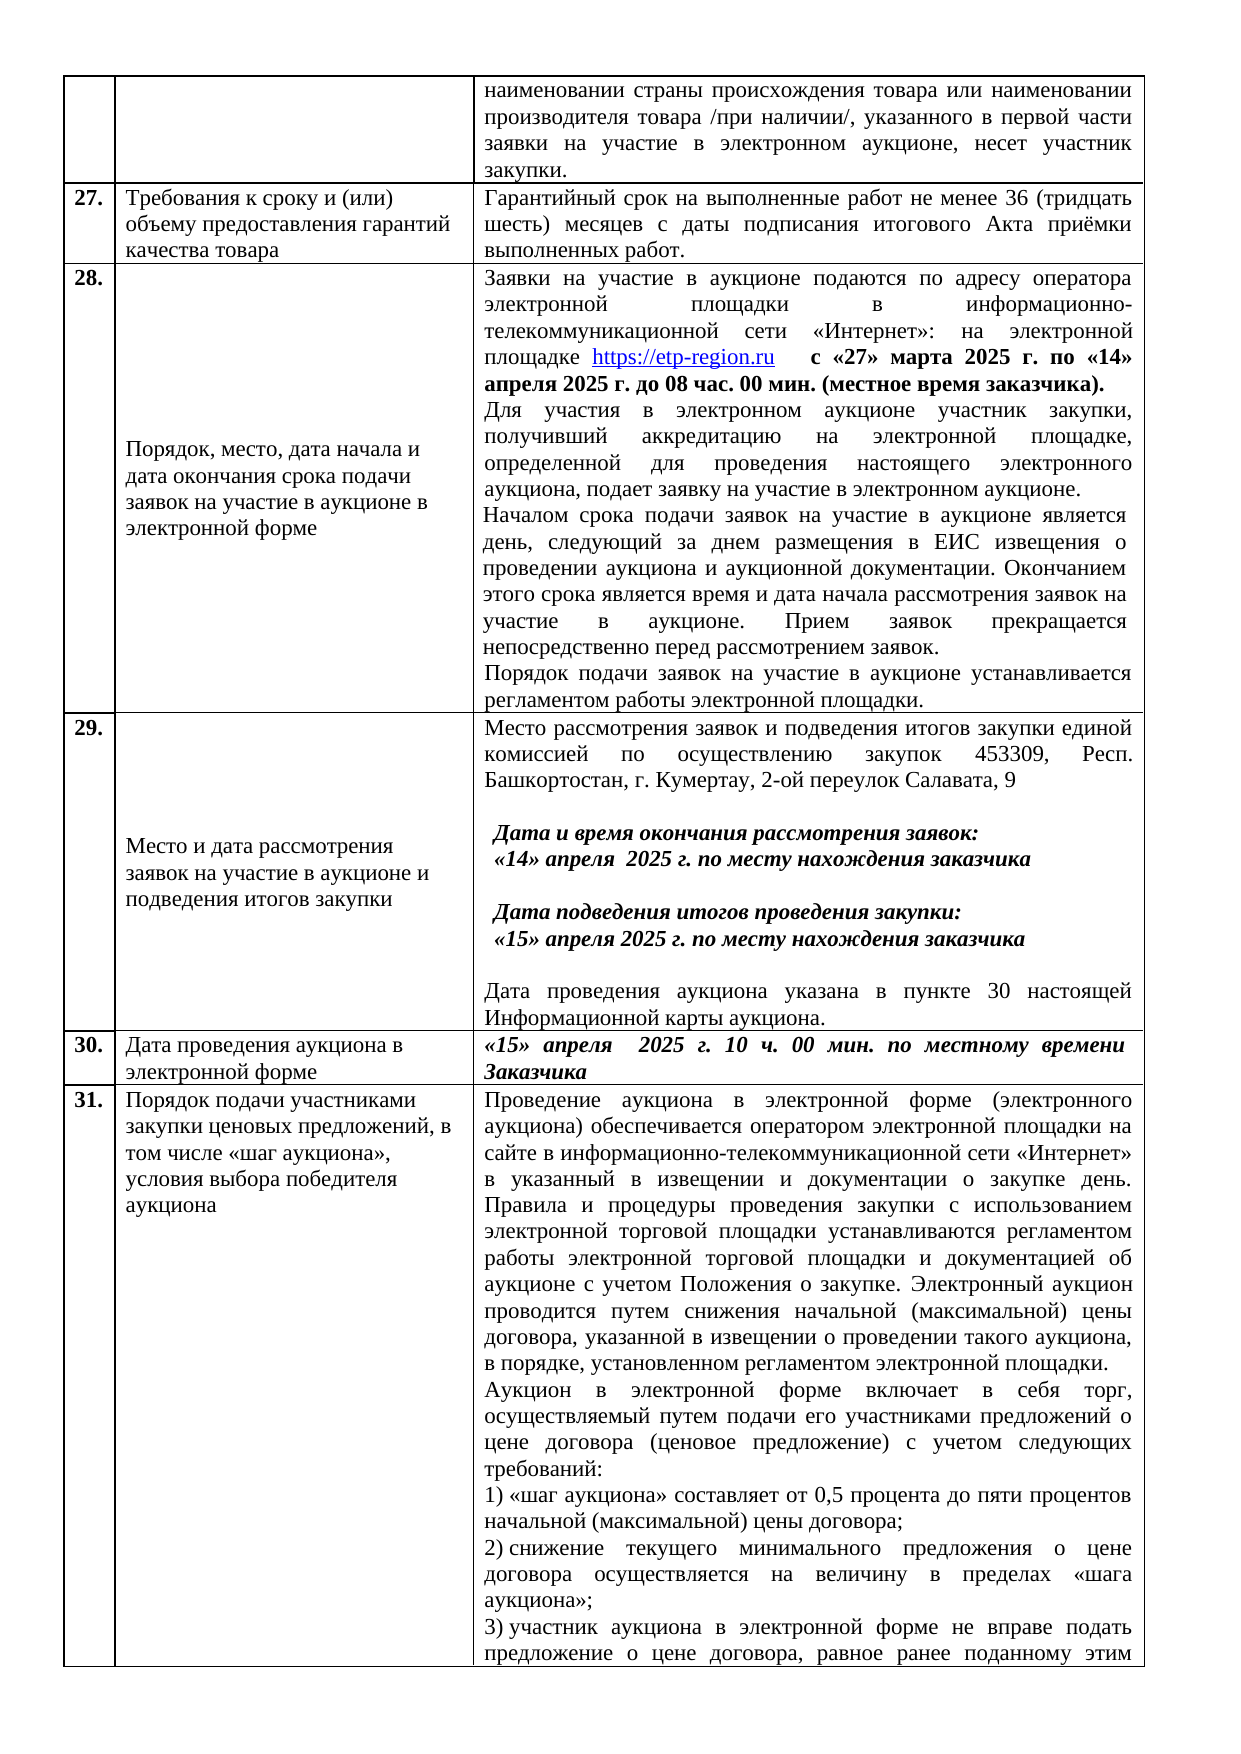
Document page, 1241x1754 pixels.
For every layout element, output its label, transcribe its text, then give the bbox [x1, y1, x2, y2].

table_cell [65, 1032, 114, 1084]
table_cell Дата проведения аукциона в электронной форме [116, 1031, 473, 1084]
table_cell Порядок, место, дата начала и дата окончания срока подачи заявок на участие в аукционе в электронной форме [116, 264, 473, 712]
table_cell [65, 77, 114, 182]
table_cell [116, 77, 473, 182]
table_cell [65, 714, 114, 1030]
table_cell Гарантийный срок на выполненные работ не менее 36 (тридцать шесть) месяцев с даты подписания итогового Акта приёмки выполненных работ. [474, 182, 1144, 263]
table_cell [474, 1084, 1144, 1666]
table_cell Место рассмотрения заявок и подведения итогов закупки единой комиссией по осуществлению закупок 453309, Респ. Башкортостан, г. Кумертау, 2-ой переулок Салавата, 9 Дата и время окончания рассмотрения заявок: «14» апреля 2025 г. по месту нахождения заказчика Дата подведения итогов проведения закупки: «15» апреля 2025 г. по месту нахождения заказчика Дата проведения аукциона указана в пункте 30 настоящей Информационной карты аукциона. [474, 712, 1144, 1030]
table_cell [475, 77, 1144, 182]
table_cell Заявки на участие в аукционе подаются по адресу оператора электронной площадки в информационно-телекоммуникационной сети «Интернет»: на электронной площадке https://etp-region.ru с «27» марта 2025 г. по «14» апреля 2025 г. до 08 час. 00 мин. (местное время заказчика). Для участия в электронном аукционе участник закупки, получивший аккредитацию на электронной площадке, определенной для проведения настоящего электронного аукциона, подает заявку на участие в электронном аукционе. Началом срока подачи заявок на участие в аукционе является день, следующий за днем размещения в ЕИС извещения о проведении аукциона и аукционной документации. Окончанием этого срока является время и дата начала рассмотрения заявок на участие в аукционе. Прием заявок прекращается непосредственно перед рассмотрением заявок. Порядок подачи заявок на участие в аукционе устанавливается регламентом работы электронной площадки. [474, 263, 1144, 712]
table_cell [65, 1086, 114, 1666]
table_cell Место и дата рассмотрения заявок на участие в аукционе и подведения итогов закупки [116, 713, 473, 1030]
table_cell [116, 1085, 474, 1666]
table_cell [65, 184, 114, 263]
table_cell «15» апреля 2025 г. 10 ч. 00 мин. по местному времени Заказчика [474, 1030, 1144, 1084]
table_cell Требования к сроку и (или) объему предоставления гарантий качества товара [116, 184, 473, 263]
table_cell [65, 264, 114, 712]
